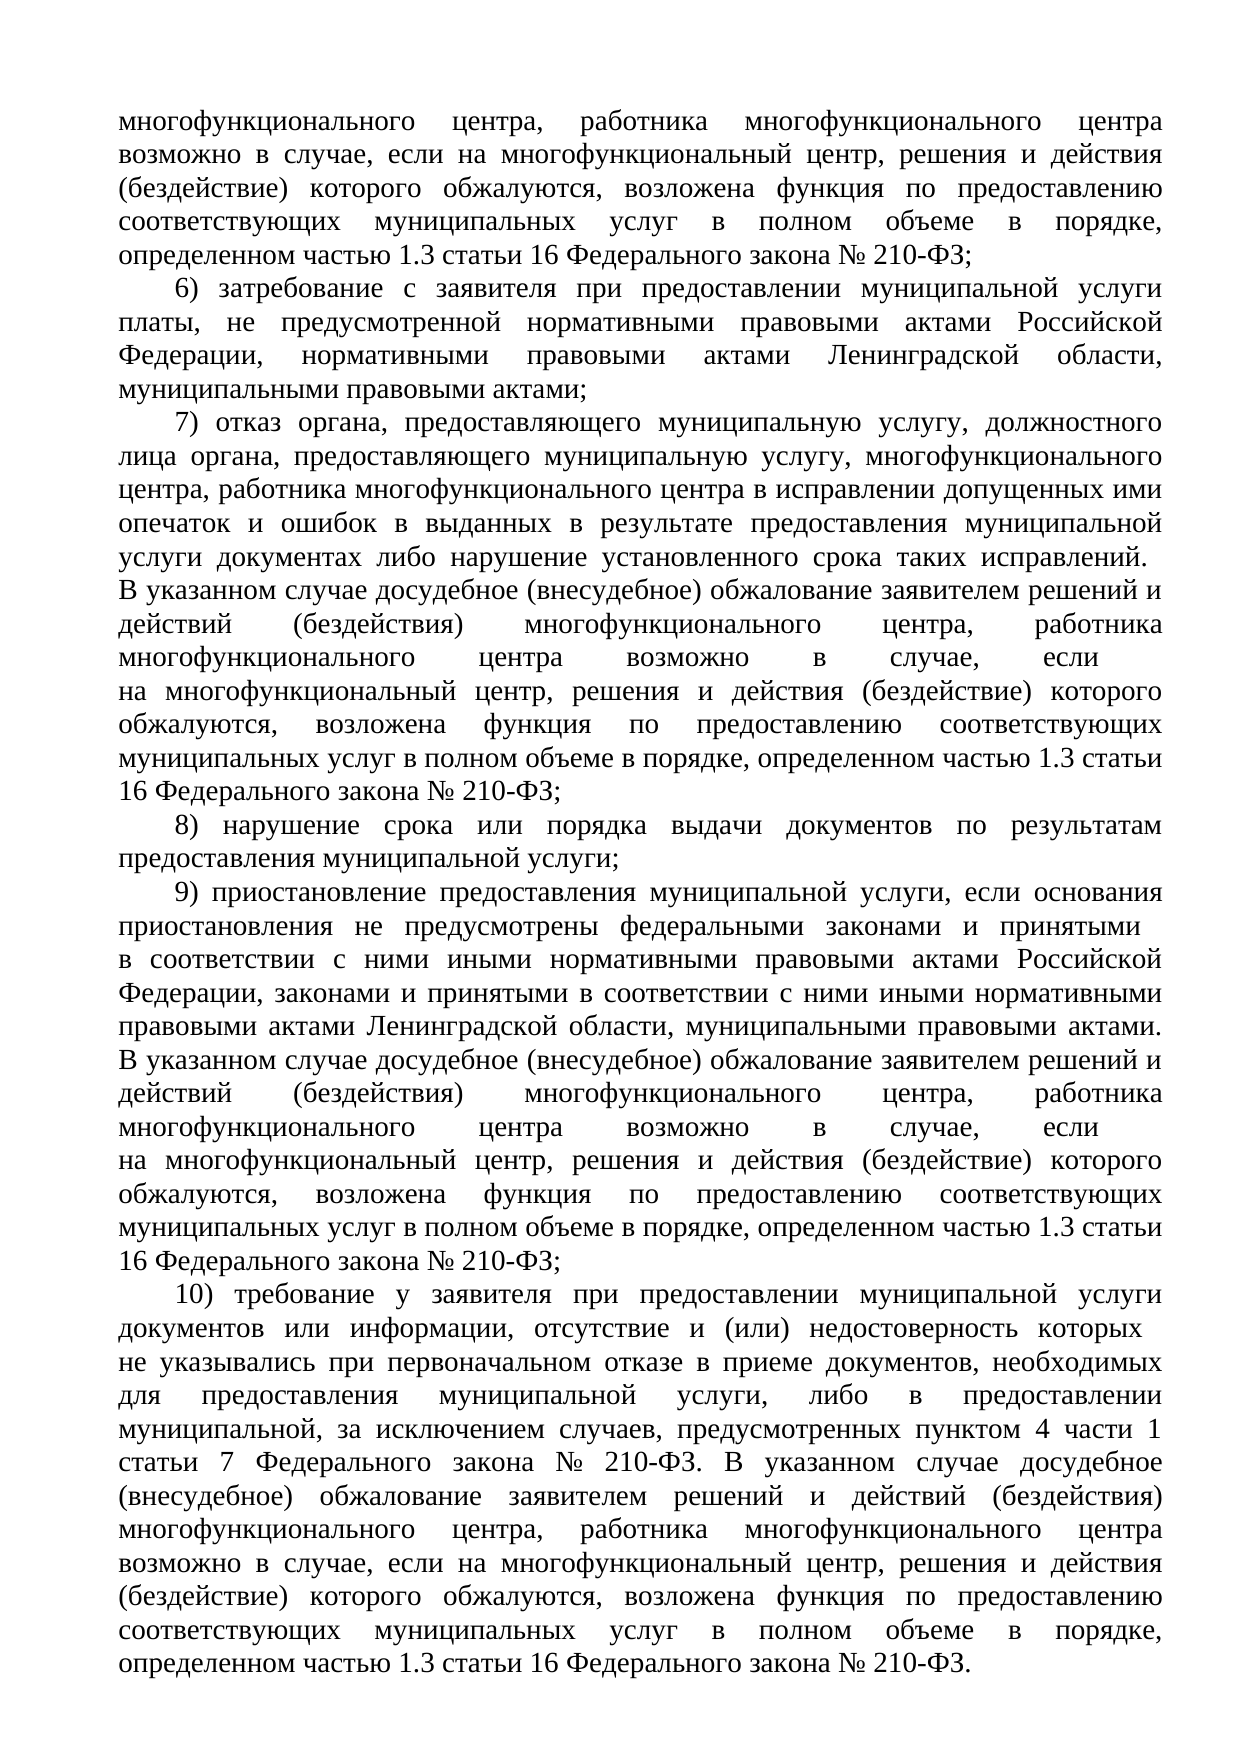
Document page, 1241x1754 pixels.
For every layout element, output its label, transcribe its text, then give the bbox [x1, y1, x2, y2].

text 7) отказ органа, предоставляющего муниципальную услугу, должностного лица органа, предоставляющего муниципальную услугу, многофункционального центра, работника многофункционального центра в исправлении допущенных ими опечаток и ошибок в выданных в результате предоставления муниципальной услуги документах либо нарушение установленного срока таких исправлений. В указанном случае досудебное (внесудебное) обжалование заявителем решений и действий (бездействия) многофункционального центра, работника многофункционального центра возможно в случае, если на многофункциональный центр, решения и действия (бездействие) которого обжалуются, возложена функция по предоставлению соответствующих муниципальных услуг в полном объеме в порядке, определенном частью 1.3 статьи 16 Федерального закона № 210-ФЗ; [118, 404, 1163, 807]
text 6) затребование с заявителя при предоставлении муниципальной услуги платы, не предусмотренной нормативными правовыми актами Российской Федерации, нормативными правовыми актами Ленинградской области, муниципальными правовыми актами; [118, 270, 1163, 404]
text 9) приостановление предоставления муниципальной услуги, если основания приостановления не предусмотрены федеральными законами и принятыми в соответствии с ними иными нормативными правовыми актами Российской Федерации, законами и принятыми в соответствии с ними иными нормативными правовыми актами Ленинградской области, муниципальными правовыми актами. В указанном случае досудебное (внесудебное) обжалование заявителем решений и действий (бездействия) многофункционального центра, работника многофункционального центра возможно в случае, если на многофункциональный центр, решения и действия (бездействие) которого обжалуются, возложена функция по предоставлению соответствующих муниципальных услуг в полном объеме в порядке, определенном частью 1.3 статьи 16 Федерального закона № 210-ФЗ; [118, 874, 1163, 1277]
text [118, 103, 1163, 270]
text 10) требование у заявителя при предоставлении муниципальной услуги документов или информации, отсутствие и (или) недостоверность которых не указывались при первоначальном отказе в приеме документов, необходимых для предоставления муниципальной услуги, либо в предоставлении муниципальной, за исключением случаев, предусмотренных пунктом 4 части 1 статьи 7 Федерального закона № 210-ФЗ. В указанном случае досудебное (внесудебное) обжалование заявителем решений и действий (бездействия) многофункционального центра, работника многофункционального центра возможно в случае, если на многофункциональный центр, решения и действия (бездействие) которого обжалуются, возложена функция по предоставлению соответствующих муниципальных услуг в полном объеме в порядке, определенном частью 1.3 статьи 16 Федерального закона № 210-ФЗ. [118, 1277, 1163, 1679]
text 8) нарушение срока или порядка выдачи документов по результатам предоставления муниципальной услуги; [118, 807, 1163, 874]
